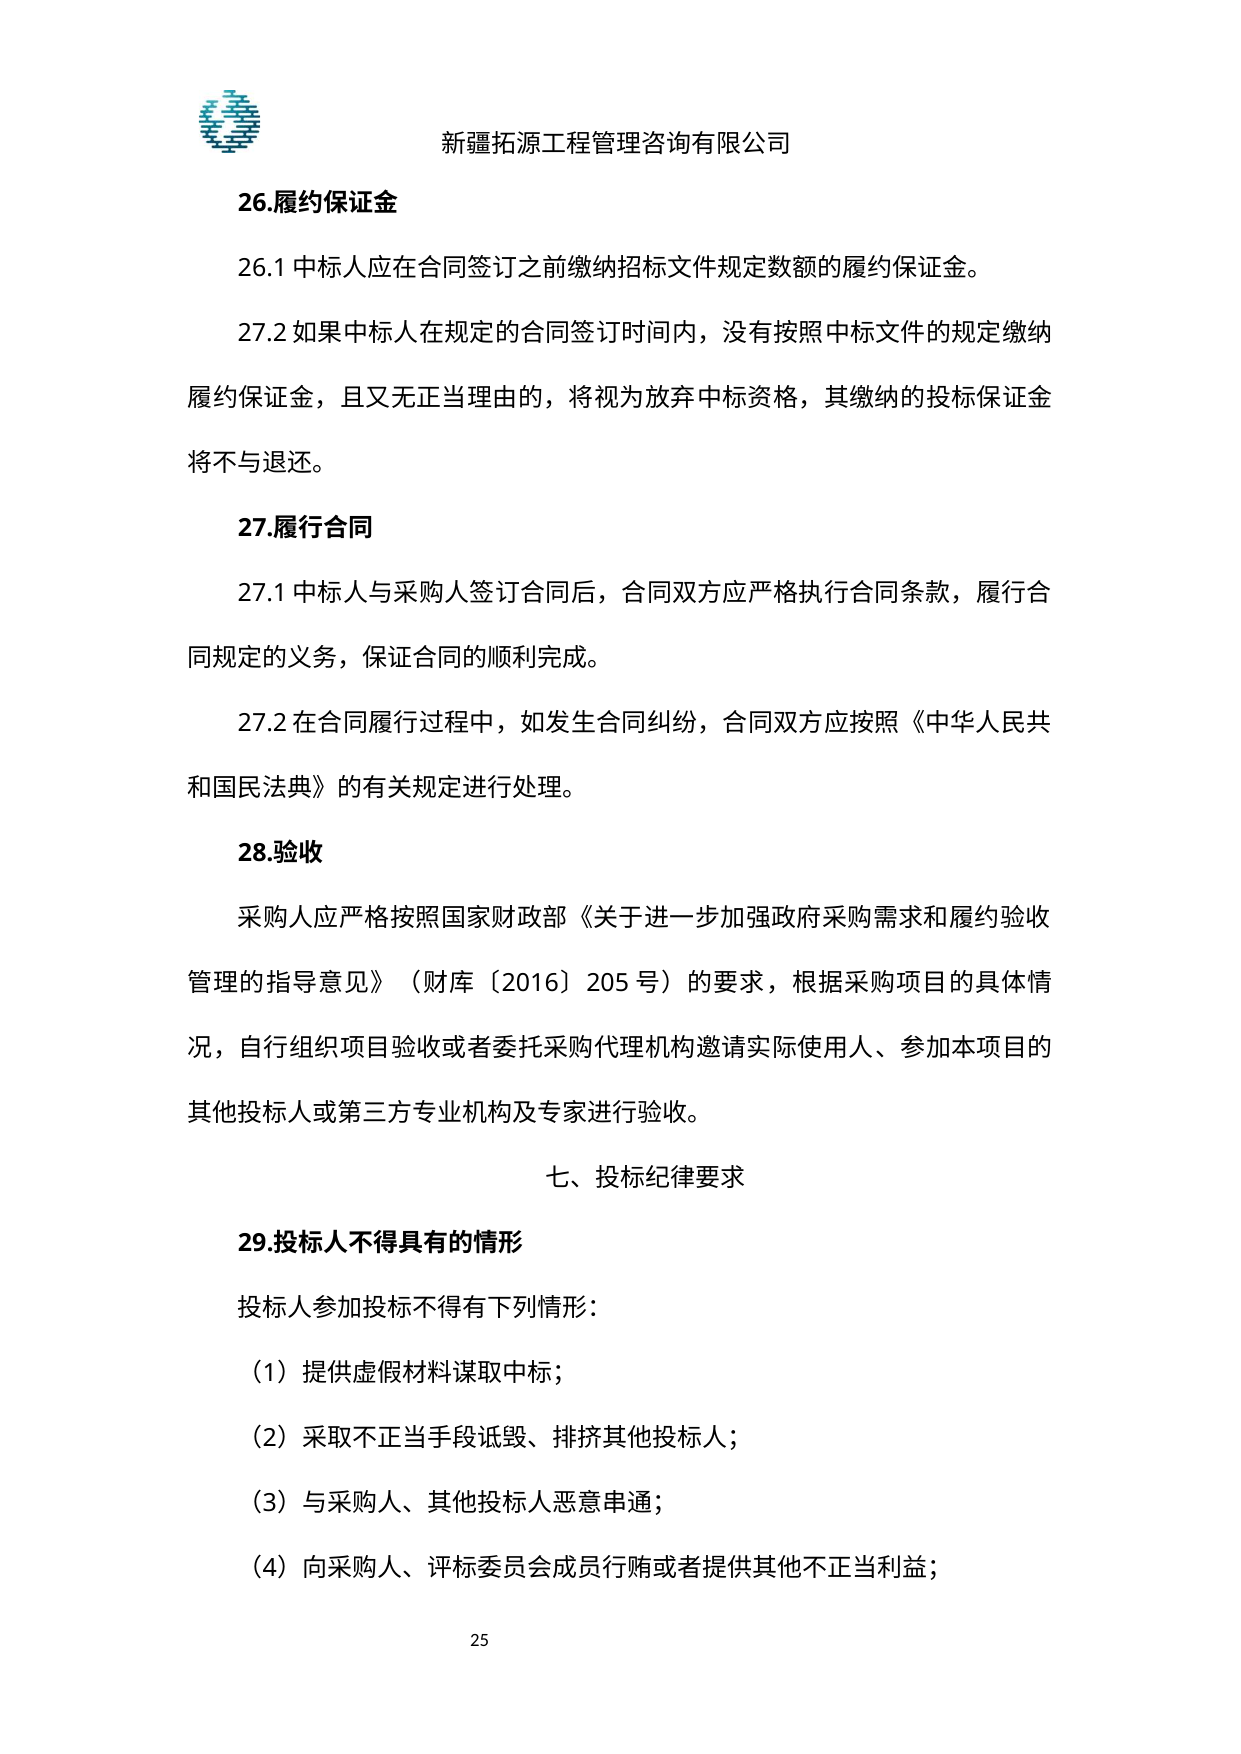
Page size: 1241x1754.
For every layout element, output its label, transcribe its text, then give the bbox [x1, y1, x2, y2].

text （3）与采购人、其他投标人恶意串通； [187, 1468, 1053, 1533]
text 27.1中标人与采购人签订合同后，合同双方应严格执行合同条款，履行合同规定的义务，保证合同的顺利完成。 [187, 558, 1053, 688]
text 28.验收 [187, 818, 1053, 883]
text （2）采取不正当手段诋毁、排挤其他投标人； [187, 1403, 1053, 1468]
text （1）提供虚假材料谋取中标； [187, 1338, 1053, 1403]
text （4）向采购人、评标委员会成员行贿或者提供其他不正当利益； [187, 1533, 1053, 1598]
text 27.2在合同履行过程中，如发生合同纠纷，合同双方应按照《中华人民共和国民法典》的有关规定进行处理。 [187, 688, 1053, 818]
text 26.1中标人应在合同签订之前缴纳招标文件规定数额的履约保证金。 [187, 233, 1053, 298]
text 26.履约保证金 [187, 168, 1053, 233]
text 投标人参加投标不得有下列情形： [187, 1273, 1053, 1338]
text 29.投标人不得具有的情形 [187, 1208, 1053, 1273]
text 27.履行合同 [187, 493, 1053, 558]
picture [198, 90, 261, 153]
subtitle 七、投标纪律要求 [187, 1143, 1053, 1208]
text 采购人应严格按照国家财政部《关于进一步加强政府采购需求和履约验收管理的指导意见》（财库〔2016〕205号）的要求，根据采购项目的具体情况，自行组织项目验收或者委托采购代理机构邀请实际使用人、参加本项目的其他投标人或第三方专业机构及专家进行验收。 [187, 883, 1053, 1143]
text 27.2如果中标人在规定的合同签订时间内，没有按照中标文件的规定缴纳履约保证金，且又无正当理由的，将视为放弃中标资格，其缴纳的投标保证金将不与退还。 [187, 298, 1053, 493]
